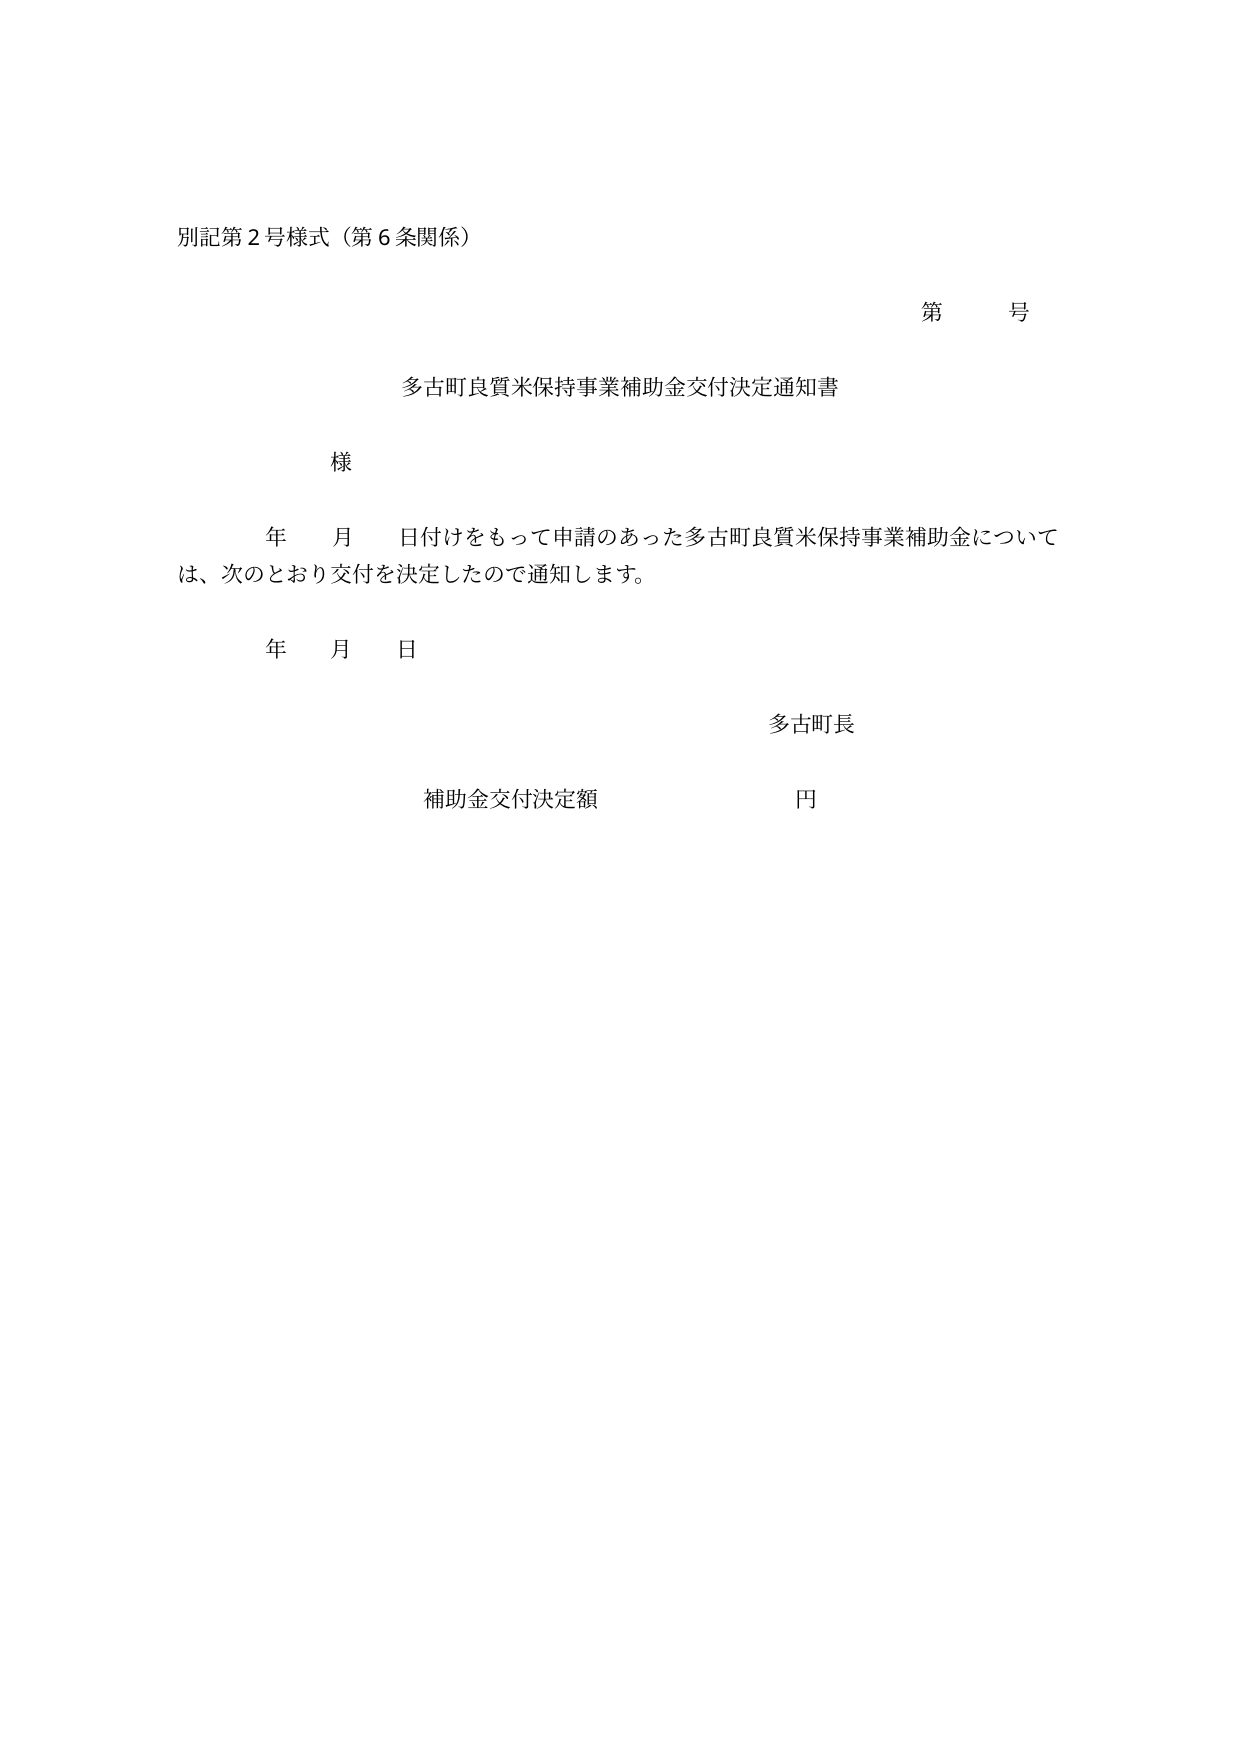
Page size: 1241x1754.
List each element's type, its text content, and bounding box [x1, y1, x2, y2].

text 年 月 日 [177, 629, 1063, 667]
text 別記第2号様式（第6条関係） [177, 217, 1063, 254]
text 多古町長 [177, 704, 1063, 742]
text 第 号 [177, 292, 1063, 329]
text 様 [177, 442, 1063, 479]
text 年 月 日付けをもって申請のあった多古町良質米保持事業補助金については、次のとおり交付を決定したので通知します。 [177, 517, 1063, 592]
text 多古町良質米保持事業補助金交付決定通知書 [177, 367, 1063, 404]
text 補助金交付決定額 円 [177, 779, 1063, 817]
